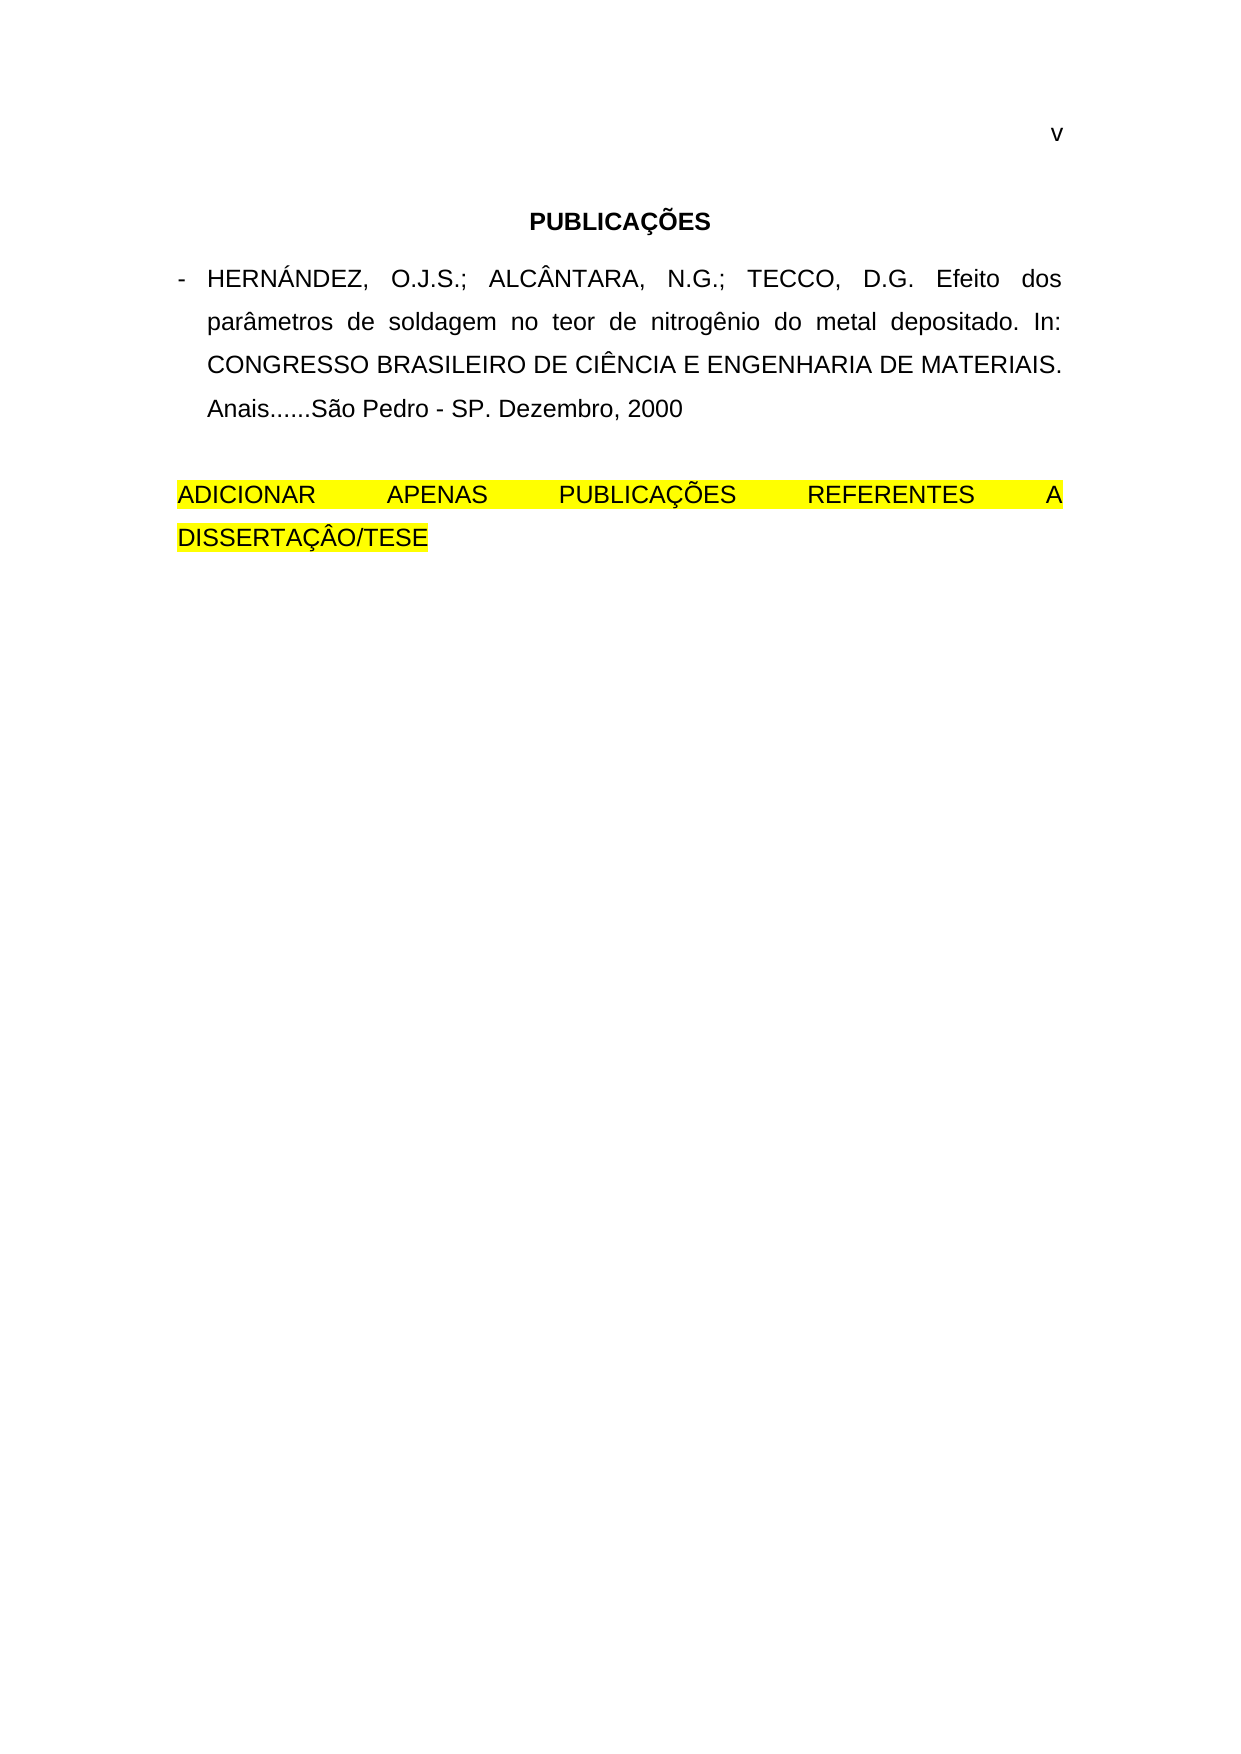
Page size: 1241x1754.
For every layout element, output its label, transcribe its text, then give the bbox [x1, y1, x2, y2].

subtitle PUBLICAÇÕES [177, 207, 1063, 236]
text - HERNÁNDEZ, O.J.S.; ALCÂNTARA, N.G.; TECCO, D.G. Efeito dos parâmetros de soldagem no teor de nitrogênio do metal depositado. In: CONGRESSO BRASILEIRO DE CIÊNCIA E ENGENHARIA DE MATERIAIS. Anais......São Pedro - SP. Dezembro, 2000 [177, 264, 1063, 422]
text ADICIONAR APENAS PUBLICAÇÕES REFERENTES A DISSERTAÇÂO/TESE [177, 509, 1063, 552]
